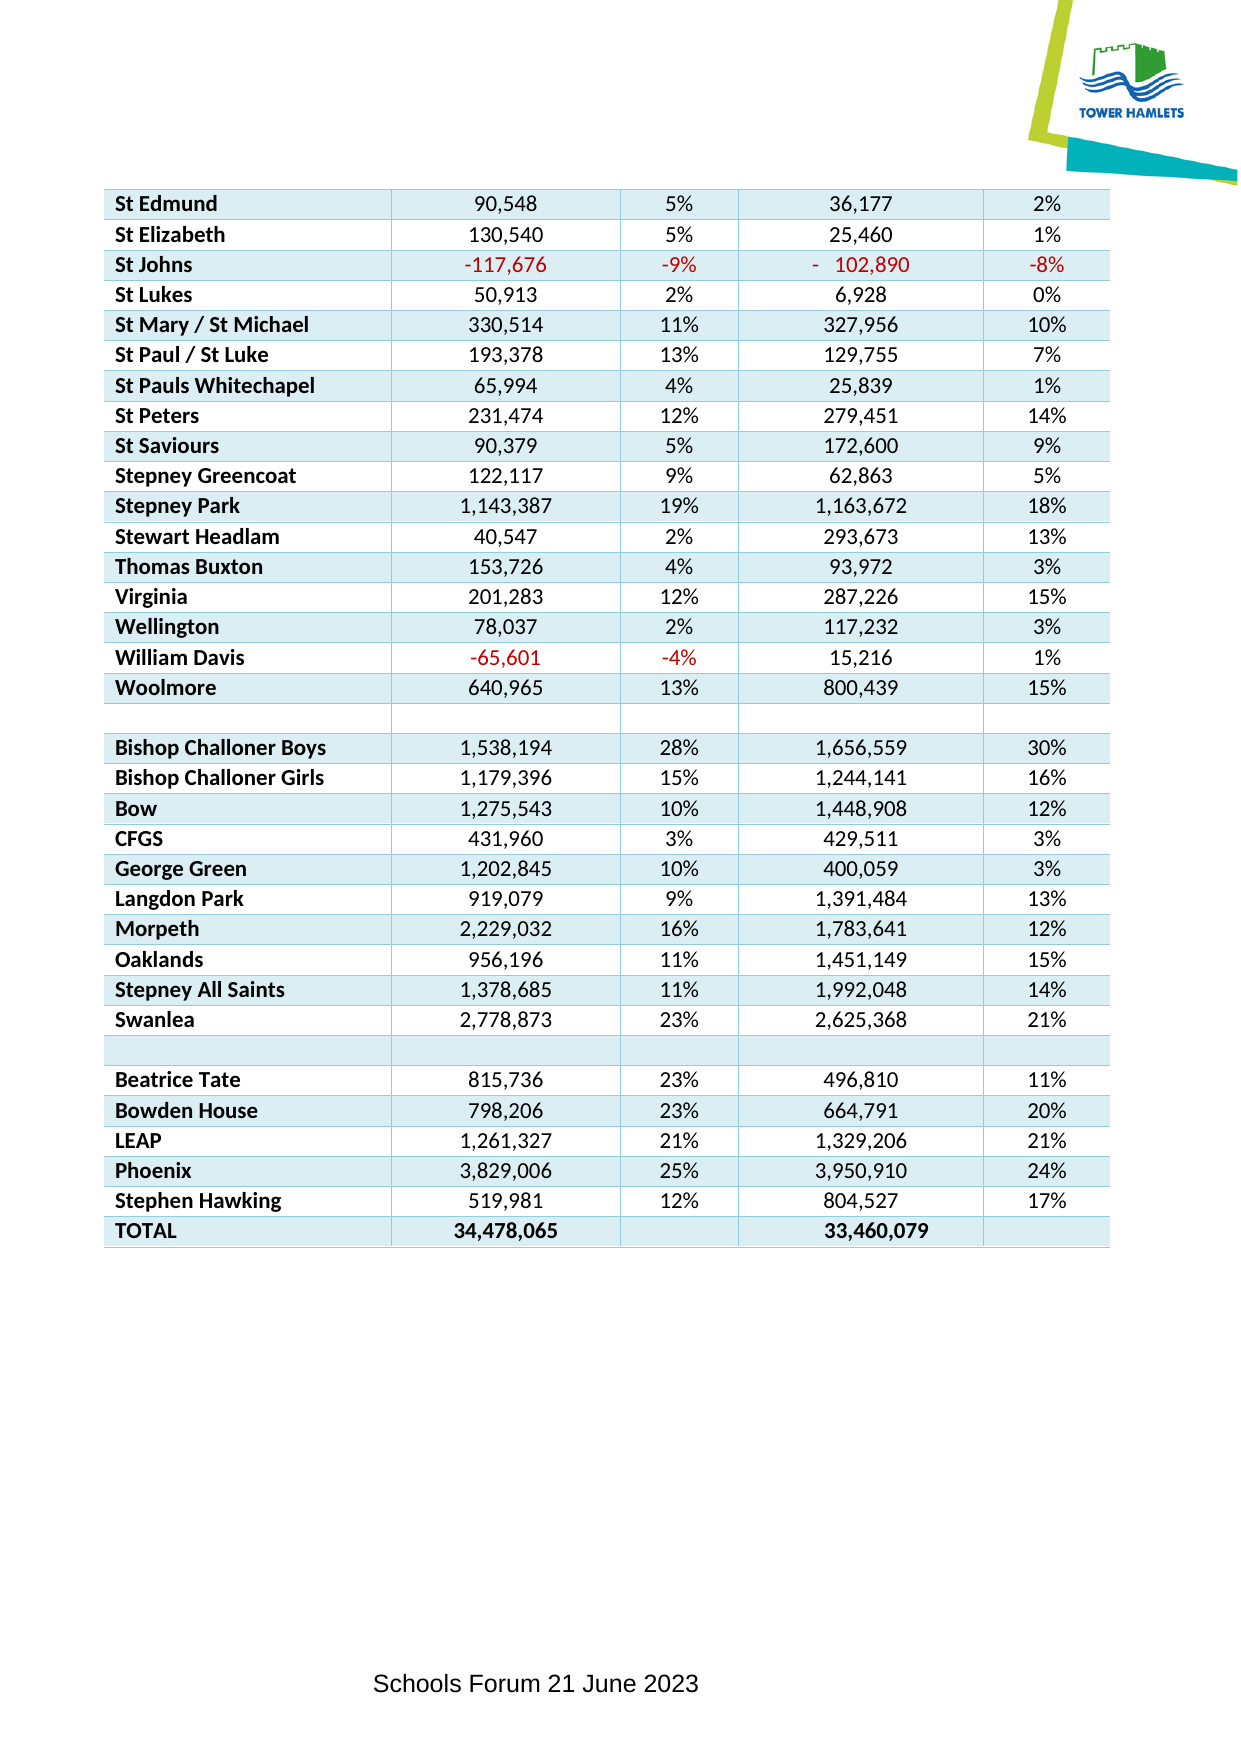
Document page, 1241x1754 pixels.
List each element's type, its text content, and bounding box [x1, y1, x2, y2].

table_cell St Edmund [104, 190, 391, 219]
table_cell 2,229,032 [392, 915, 620, 944]
table_cell 496,810 [739, 1066, 983, 1095]
table_cell Beatrice Tate [104, 1066, 391, 1095]
table_cell - 102,890 [739, 251, 983, 280]
table_cell 1,329,206 [739, 1127, 983, 1156]
table_cell 1% [984, 220, 1110, 249]
table_cell 153,726 [392, 553, 620, 582]
table_cell 12% [621, 402, 738, 431]
table_cell 13% [621, 674, 738, 703]
table_cell 10% [984, 311, 1110, 340]
table_cell 800,439 [739, 674, 983, 703]
table_cell 279,451 [739, 402, 983, 431]
table_cell St Johns [104, 251, 391, 280]
table_cell -8% [984, 251, 1110, 280]
table_cell 25,839 [739, 371, 983, 401]
table_cell Bowden House [104, 1096, 391, 1126]
table_cell 3,829,006 [392, 1157, 620, 1186]
table_cell 62,863 [739, 462, 983, 491]
table_cell 1,391,484 [739, 885, 983, 914]
table_cell -4% [621, 643, 738, 672]
table_cell 1,163,672 [739, 492, 983, 521]
table_cell Woolmore [104, 674, 391, 703]
table_cell 93,972 [739, 553, 983, 582]
table_cell 0% [984, 281, 1110, 310]
table_cell 19% [621, 492, 738, 521]
table_cell Bow [104, 794, 391, 823]
table_cell 15% [984, 583, 1110, 612]
table_cell 15,216 [739, 643, 983, 672]
table_cell 7% [984, 341, 1110, 370]
table_cell 129,755 [739, 341, 983, 370]
table_cell 14% [984, 402, 1110, 431]
table_cell 10% [621, 855, 738, 884]
table_cell 23% [621, 1006, 738, 1035]
table_cell 13% [984, 523, 1110, 552]
table_cell [621, 704, 738, 733]
table_cell 5% [621, 190, 738, 219]
table_cell 2% [621, 613, 738, 642]
table_cell [392, 1036, 620, 1065]
table_cell 28% [621, 734, 738, 763]
table_cell 9% [984, 432, 1110, 461]
table_cell 122,117 [392, 462, 620, 491]
table_cell 1,656,559 [739, 734, 983, 763]
table_cell 431,960 [392, 825, 620, 854]
table_cell 25,460 [739, 220, 983, 249]
table_cell 231,474 [392, 402, 620, 431]
table_cell 956,196 [392, 945, 620, 974]
table_cell Langdon Park [104, 885, 391, 914]
table_cell 3% [984, 855, 1110, 884]
table_cell 11% [621, 945, 738, 974]
table_cell [392, 704, 620, 733]
table_cell 2,778,873 [392, 1006, 620, 1035]
table_cell 15% [984, 945, 1110, 974]
table_cell 193,378 [392, 341, 620, 370]
table_cell 1,378,685 [392, 976, 620, 1005]
table_cell George Green [104, 855, 391, 884]
table_cell 36,177 [739, 190, 983, 219]
picture [300, 0, 1237, 187]
table_cell 30% [984, 734, 1110, 763]
table_cell 1,538,194 [392, 734, 620, 763]
table_cell 2% [984, 190, 1110, 219]
table_cell 664,791 [739, 1096, 983, 1126]
table_cell 330,514 [392, 311, 620, 340]
table_cell 18% [984, 492, 1110, 521]
table_cell 21% [984, 1006, 1110, 1035]
table_cell 78,037 [392, 613, 620, 642]
table_cell 13% [984, 885, 1110, 914]
table_cell -65,601 [392, 643, 620, 672]
table_cell Stepney Park [104, 492, 391, 521]
table_cell 2,625,368 [739, 1006, 983, 1035]
table_cell 919,079 [392, 885, 620, 914]
table_cell Stewart Headlam [104, 523, 391, 552]
table_cell Oaklands [104, 945, 391, 974]
table_cell [104, 1036, 391, 1065]
table_cell 12% [984, 794, 1110, 823]
table_cell Bishop Challoner Girls [104, 764, 391, 793]
table_cell 4% [621, 553, 738, 582]
table_cell 117,232 [739, 613, 983, 642]
table_cell [739, 704, 983, 733]
table_cell 21% [984, 1127, 1110, 1156]
table_cell -117,676 [392, 251, 620, 280]
table_cell 50,913 [392, 281, 620, 310]
table_cell 23% [621, 1096, 738, 1126]
table_cell 10% [621, 794, 738, 823]
table_cell 4% [621, 371, 738, 401]
table_cell 12% [621, 583, 738, 612]
table_cell 3,950,910 [739, 1157, 983, 1186]
table_cell [739, 1036, 983, 1065]
table_cell 804,527 [739, 1187, 983, 1216]
table_cell 172,600 [739, 432, 983, 461]
table_cell 2% [621, 523, 738, 552]
table_cell William Davis [104, 643, 391, 672]
table_cell 11% [621, 976, 738, 1005]
table_cell -9% [621, 251, 738, 280]
table_cell 3% [984, 553, 1110, 582]
table_cell 130,540 [392, 220, 620, 249]
table_cell 12% [621, 1187, 738, 1216]
table_cell 33,460,079 [739, 1217, 983, 1246]
table_cell 798,206 [392, 1096, 620, 1126]
table_cell 1,992,048 [739, 976, 983, 1005]
table_cell 21% [621, 1127, 738, 1156]
table_cell 24% [984, 1157, 1110, 1186]
table_cell 3% [984, 613, 1110, 642]
table_cell 23% [621, 1066, 738, 1095]
table_cell 9% [621, 462, 738, 491]
table_cell [984, 1036, 1110, 1065]
table_cell St Saviours [104, 432, 391, 461]
table_cell 1% [984, 643, 1110, 672]
table_cell 400,059 [739, 855, 983, 884]
table_cell [984, 1217, 1110, 1246]
table_cell 15% [621, 764, 738, 793]
table_cell 90,379 [392, 432, 620, 461]
table_cell TOTAL [104, 1217, 391, 1246]
table_cell Phoenix [104, 1157, 391, 1186]
table_cell Stephen Hawking [104, 1187, 391, 1216]
table_cell Stepney Greencoat [104, 462, 391, 491]
table_cell 5% [621, 432, 738, 461]
table_cell 1,202,845 [392, 855, 620, 884]
table_cell 5% [984, 462, 1110, 491]
table_cell 16% [621, 915, 738, 944]
table_cell 327,956 [739, 311, 983, 340]
table_cell CFGS [104, 825, 391, 854]
table_cell 20% [984, 1096, 1110, 1126]
table_cell Wellington [104, 613, 391, 642]
table_cell Stepney All Saints [104, 976, 391, 1005]
table_cell 9% [621, 885, 738, 914]
table_cell St Peters [104, 402, 391, 431]
table_cell Morpeth [104, 915, 391, 944]
table_cell St Mary / St Michael [104, 311, 391, 340]
table_cell 1,179,396 [392, 764, 620, 793]
table_cell 11% [621, 311, 738, 340]
table_cell St Paul / St Luke [104, 341, 391, 370]
table_cell 1% [984, 371, 1110, 401]
table_cell 15% [984, 674, 1110, 703]
table_cell Swanlea [104, 1006, 391, 1035]
table_cell 6,928 [739, 281, 983, 310]
table_cell 1,448,908 [739, 794, 983, 823]
table_cell 17% [984, 1187, 1110, 1216]
table_cell 90,548 [392, 190, 620, 219]
table_cell 201,283 [392, 583, 620, 612]
table_cell 65,994 [392, 371, 620, 401]
table_cell Virginia [104, 583, 391, 612]
table_cell 34,478,065 [392, 1217, 620, 1246]
table_cell St Elizabeth [104, 220, 391, 249]
table_cell 1,261,327 [392, 1127, 620, 1156]
table_cell LEAP [104, 1127, 391, 1156]
table_cell 11% [984, 1066, 1110, 1095]
table_cell 3% [621, 825, 738, 854]
table_cell 5% [621, 220, 738, 249]
table_cell [621, 1036, 738, 1065]
table_cell 1,143,387 [392, 492, 620, 521]
table_cell 1,451,149 [739, 945, 983, 974]
table_cell St Lukes [104, 281, 391, 310]
table_cell 14% [984, 976, 1110, 1005]
table_cell 640,965 [392, 674, 620, 703]
table_cell [104, 704, 391, 733]
table_cell 40,547 [392, 523, 620, 552]
table_cell Thomas Buxton [104, 553, 391, 582]
table_cell [621, 1217, 738, 1246]
table_cell Bishop Challoner Boys [104, 734, 391, 763]
table_cell 519,981 [392, 1187, 620, 1216]
table_cell 25% [621, 1157, 738, 1186]
table_cell 13% [621, 341, 738, 370]
table_cell 815,736 [392, 1066, 620, 1095]
table_cell [984, 704, 1110, 733]
table_cell 16% [984, 764, 1110, 793]
table_cell St Pauls Whitechapel [104, 371, 391, 401]
table_cell 293,673 [739, 523, 983, 552]
table_cell 3% [984, 825, 1110, 854]
table_cell 1,783,641 [739, 915, 983, 944]
table_cell 287,226 [739, 583, 983, 612]
table_cell 12% [984, 915, 1110, 944]
table_cell 1,244,141 [739, 764, 983, 793]
table_cell 2% [621, 281, 738, 310]
table_cell 429,511 [739, 825, 983, 854]
table_cell 1,275,543 [392, 794, 620, 823]
